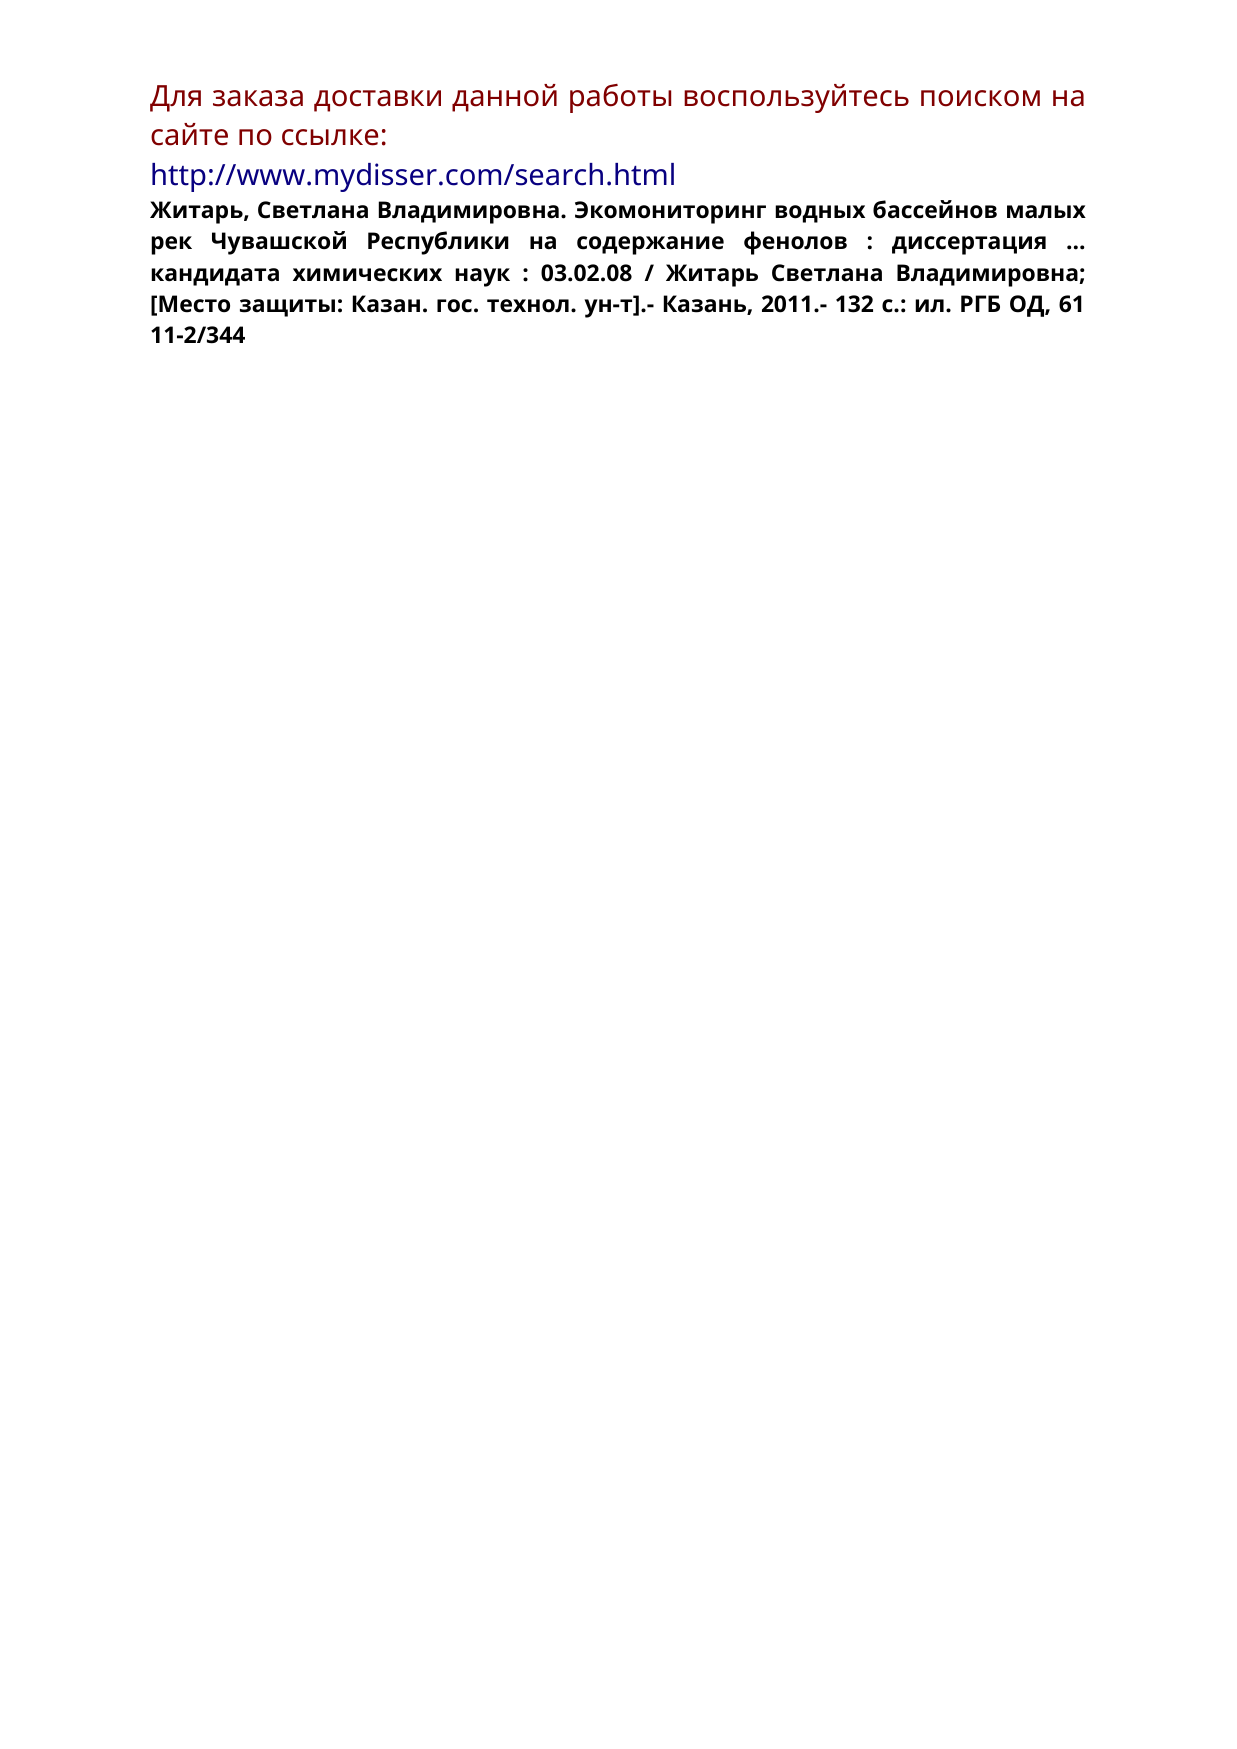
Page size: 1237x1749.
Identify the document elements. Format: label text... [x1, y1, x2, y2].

text Житарь, Светлана Владимировна. Экомониторинг водных бассейнов малых рек Чувашской Республики на содержание фенолов : диссертация ... кандидата химических наук : 03.02.08 / Житарь Светлана Владимировна; [Место защиты: Казан. гос. технол. ун-т].- Казань, 2011.- 132 с.: ил. РГБ ОД, 61 11-2/344 [150, 194, 1086, 350]
